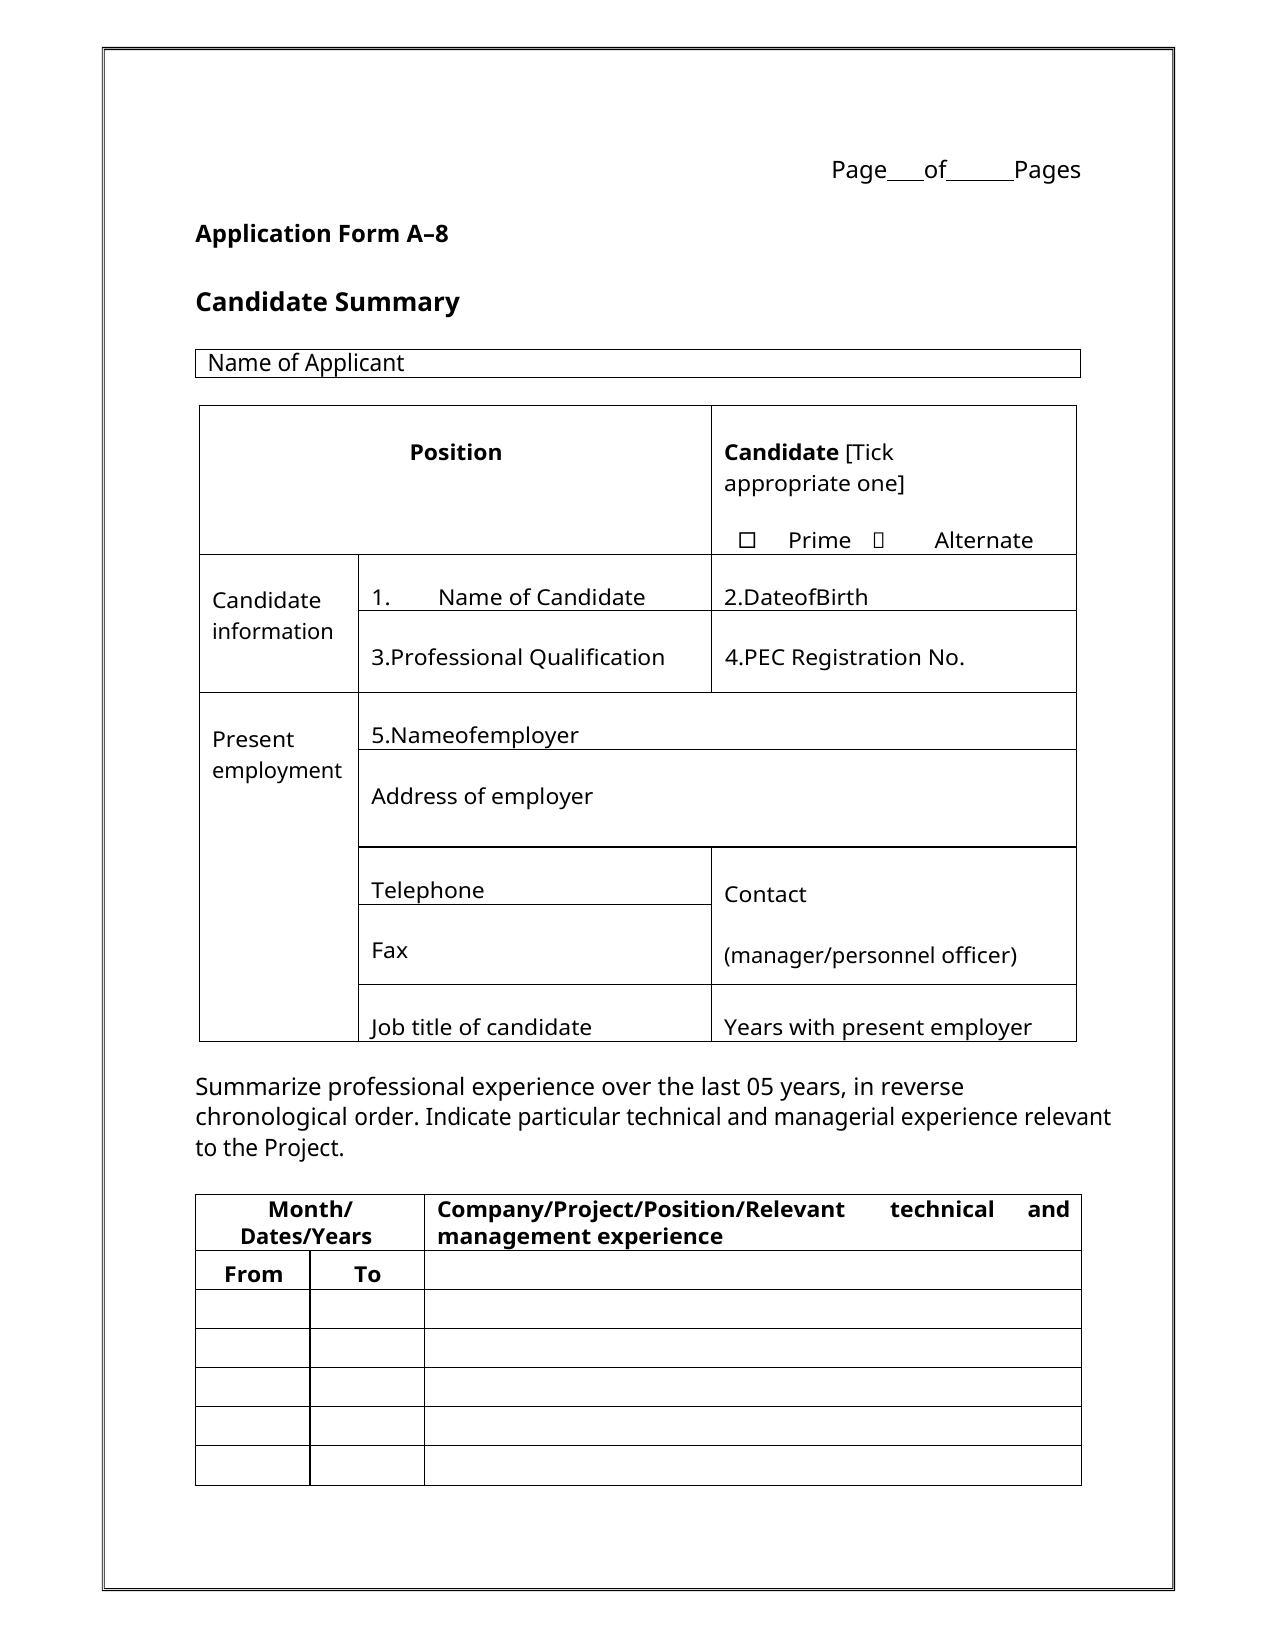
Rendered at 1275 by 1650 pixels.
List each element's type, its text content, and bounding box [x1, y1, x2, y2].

table_cell [311, 1368, 424, 1406]
table_cell Telephone [359, 848, 711, 903]
table_cell [196, 1368, 309, 1406]
table_cell [425, 1251, 1081, 1289]
table_cell [311, 1329, 424, 1367]
table_cell Years with present employer [712, 985, 1076, 1041]
table_header Month/Dates/Years [196, 1195, 424, 1250]
table_cell To [311, 1251, 424, 1289]
table_cell 2.DateofBirth [712, 555, 1076, 610]
table_cell Fax [359, 905, 711, 984]
text Application Form A–8 [195, 216, 1152, 249]
table_cell [311, 1407, 424, 1445]
table_cell [425, 1368, 1081, 1406]
table_cell 5.Nameofemployer [359, 693, 1076, 748]
table_cell [425, 1446, 1081, 1484]
table_cell Address of employer [359, 750, 1076, 846]
table_cell 1. Name of Candidate [359, 555, 711, 610]
table_cell [425, 1329, 1081, 1367]
subtitle Candidate Summary [195, 283, 1152, 319]
text Page of Pages [179, 152, 1081, 185]
table_header Company/Project/Position/Relevant technical and management experience [425, 1195, 1081, 1250]
table_cell Job title of candidate [359, 985, 711, 1041]
table_cell [196, 1407, 309, 1445]
table_cell Candidate information [200, 555, 358, 692]
table_cell [425, 1290, 1081, 1328]
table_cell [425, 1407, 1081, 1445]
table_cell 3.Professional Qualification [359, 611, 711, 692]
table_cell 4.PEC Registration No. [712, 611, 1076, 692]
text Summarize professional experience over the last 05 years, in reverse chronological order. Indicate particular technical and managerial experience relevant to the Project. [195, 1070, 1120, 1163]
table_cell From [196, 1251, 309, 1289]
table_cell [196, 1329, 309, 1367]
table_header Position [200, 406, 711, 553]
table_cell Contact (manager/personnel officer) [712, 848, 1076, 984]
table_cell Present employment [200, 693, 358, 1041]
table_cell [311, 1446, 424, 1484]
table_cell [196, 1290, 309, 1328]
table_cell [311, 1290, 424, 1328]
table_header Candidate [Tick appropriate one] Prime  Alternate [712, 406, 1076, 553]
table_cell [196, 1446, 309, 1484]
